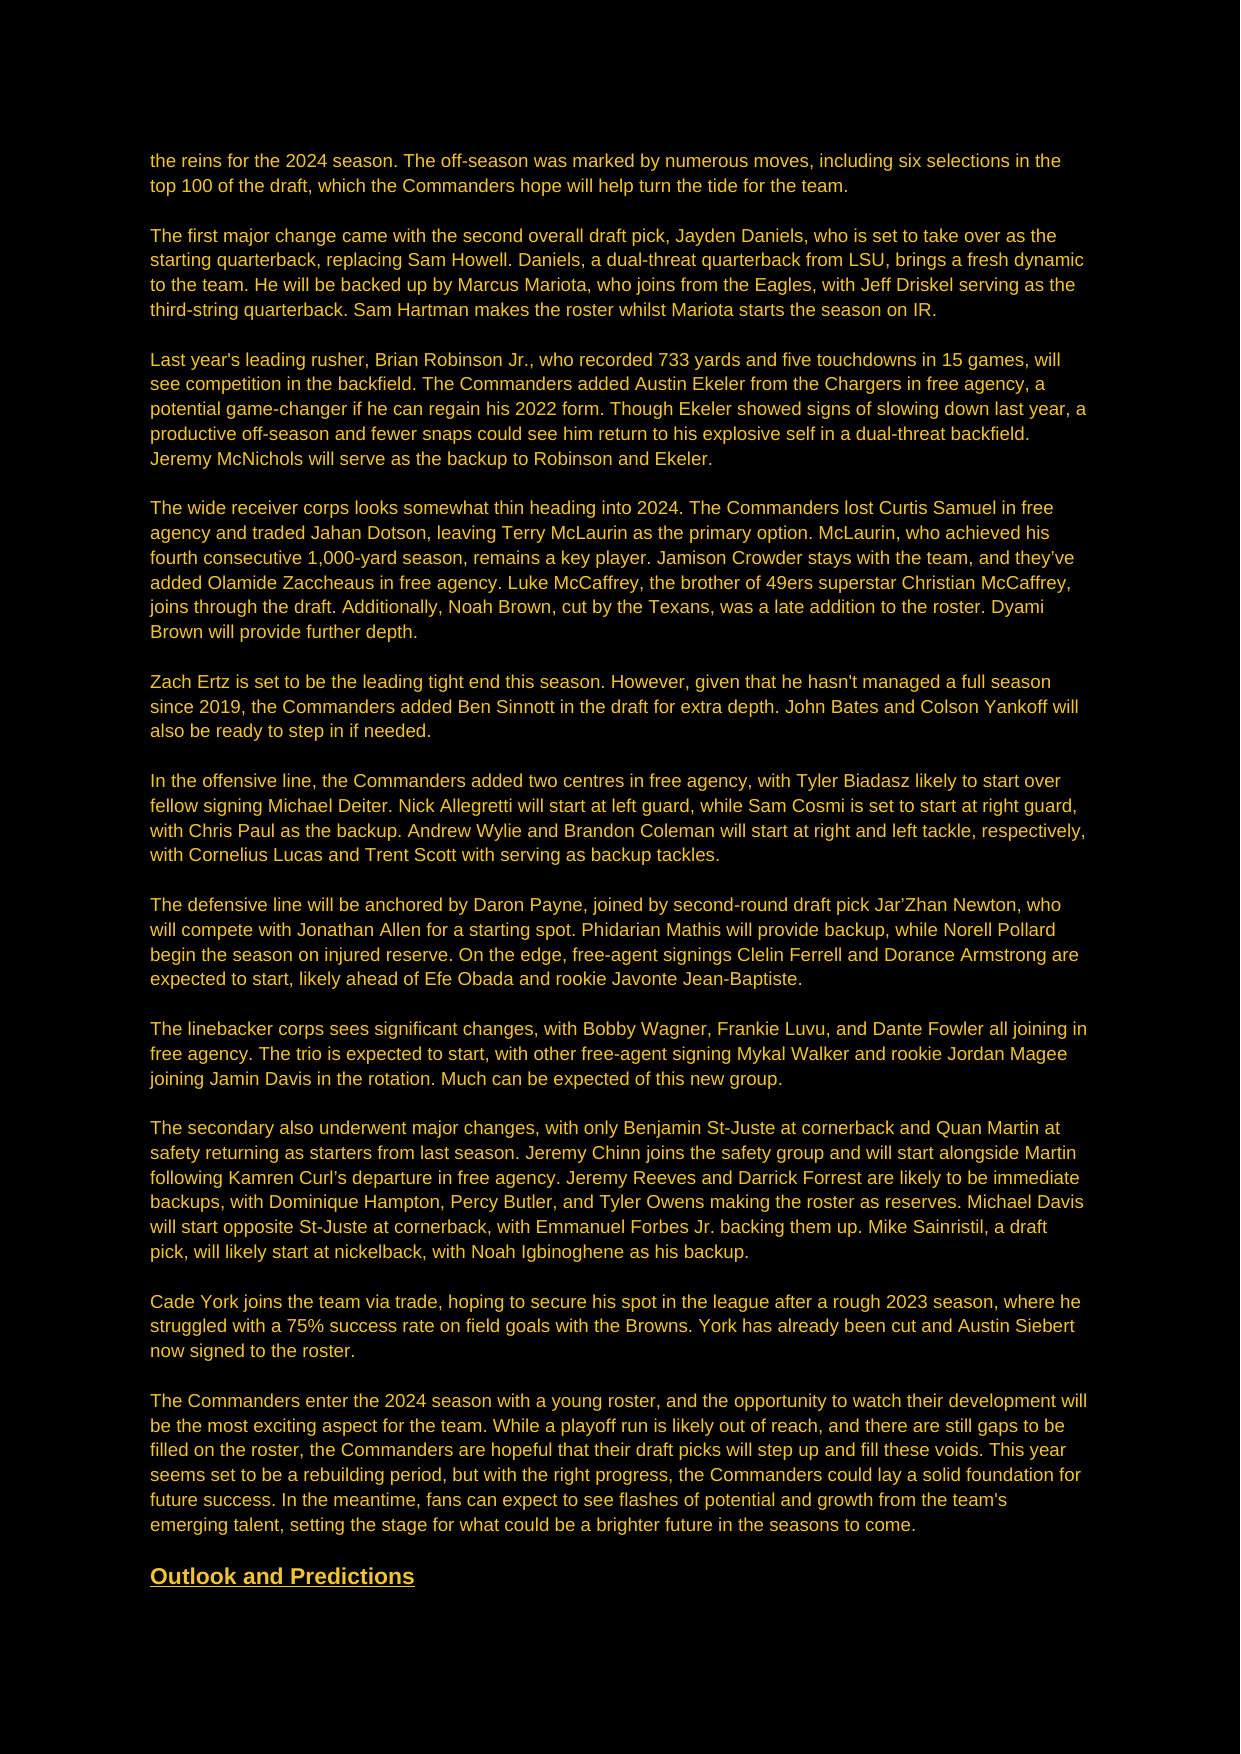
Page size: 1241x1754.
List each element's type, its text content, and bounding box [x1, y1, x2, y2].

text Outlook and Predictions [150, 1563, 1090, 1589]
text Last year's leading rusher, Brian Robinson Jr., who recorded 733 yards and five touchdowns in 15 games, will see competition in the backfield. The Commanders added Austin Ekeler from the Chargers in free agency, a potential game-changer if he can regain his 2022 form. Though Ekeler showed signs of slowing down last year, a productive off-season and fewer snaps could see him return to his explosive self in a dual-threat backfield. Jeremy McNichols will serve as the backup to Robinson and Ekeler. [150, 348, 1090, 469]
text The first major change came with the second overall draft pick, Jayden Daniels, who is set to take over as the starting quarterback, replacing Sam Howell. Daniels, a dual-threat quarterback from LSU, brings a fresh dynamic to the team. He will be backed up by Marcus Mariota, who joins from the Eagles, with Jeff Driskel serving as the third-string quarterback. Sam Hartman makes the roster whilst Mariota starts the season on IR. [150, 224, 1090, 320]
text The Commanders enter the 2024 season with a young roster, and the opportunity to watch their development will be the most exciting aspect for the team. While a playoff run is likely out of reach, and there are still gaps to be filled on the roster, the Commanders are hopeful that their draft picks will step up and fill these voids. This year seems set to be a rebuilding period, but with the right progress, the Commanders could lay a solid foundation for future success. In the meantime, fans can expect to see flashes of potential and growth from the team's emerging talent, setting the stage for what could be a brighter future in the seasons to come. [150, 1389, 1090, 1535]
text Zach Ertz is set to be the leading tight end this season. However, given that he hasn't managed a full season since 2019, the Commanders added Ben Sinnott in the draft for extra depth. John Bates and Colson Yankoff will also be ready to step in if needed. [150, 671, 1090, 742]
text The secondary also underwent major changes, with only Benjamin St-Juste at cornerback and Quan Martin at safety returning as starters from last season. Jeremy Chinn joins the safety group and will start alongside Martin following Kamren Curl’s departure in free agency. Jeremy Reeves and Darrick Forrest are likely to be immediate backups, with Dominique Hampton, Percy Butler, and Tyler Owens making the roster as reserves. Michael Davis will start opposite St-Juste at cornerback, with Emmanuel Forbes Jr. backing them up. Mike Sainristil, a draft pick, will likely start at nickelback, with Noah Igbinoghene as his backup. [150, 1117, 1090, 1262]
text The defensive line will be anchored by Daron Payne, joined by second-round draft pick Jar’Zhan Newton, who will compete with Jonathan Allen for a starting spot. Phidarian Mathis will provide backup, while Norell Pollard begin the season on injured reserve. On the edge, free-agent signings Clelin Ferrell and Dorance Armstrong are expected to start, likely ahead of Efe Obada and rookie Javonte Jean-Baptiste. [150, 894, 1090, 990]
text The wide receiver corps looks somewhat thin heading into 2024. The Commanders lost Curtis Samuel in free agency and traded Jahan Dotson, leaving Terry McLaurin as the primary option. McLaurin, who achieved his fourth consecutive 1,000-yard season, remains a key player. Jamison Crowder stays with the team, and they’ve added Olamide Zaccheaus in free agency. Luke McCaffrey, the brother of 49ers superstar Christian McCaffrey, joins through the draft. Additionally, Noah Brown, cut by the Texans, was a late addition to the roster. Dyami Brown will provide further depth. [150, 497, 1090, 643]
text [150, 150, 1090, 196]
text In the offensive line, the Commanders added two centres in free agency, with Tyler Biadasz likely to start over fellow signing Michael Deiter. Nick Allegretti will start at left guard, while Sam Cosmi is set to start at right guard, with Chris Paul as the backup. Andrew Wylie and Brandon Coleman will start at right and left tackle, respectively, with Cornelius Lucas and Trent Scott with serving as backup tackles. [150, 770, 1090, 866]
text Cade York joins the team via trade, hoping to secure his spot in the league after a rough 2023 season, where he struggled with a 75% success rate on field goals with the Browns. York has already been cut and Austin Siebert now signed to the roster. [150, 1290, 1090, 1362]
text The linebacker corps sees significant changes, with Bobby Wagner, Frankie Luvu, and Dante Fowler all joining in free agency. The trio is expected to start, with other free-agent signing Mykal Walker and rookie Jordan Magee joining Jamin Davis in the rotation. Much can be expected of this new group. [150, 1018, 1090, 1089]
